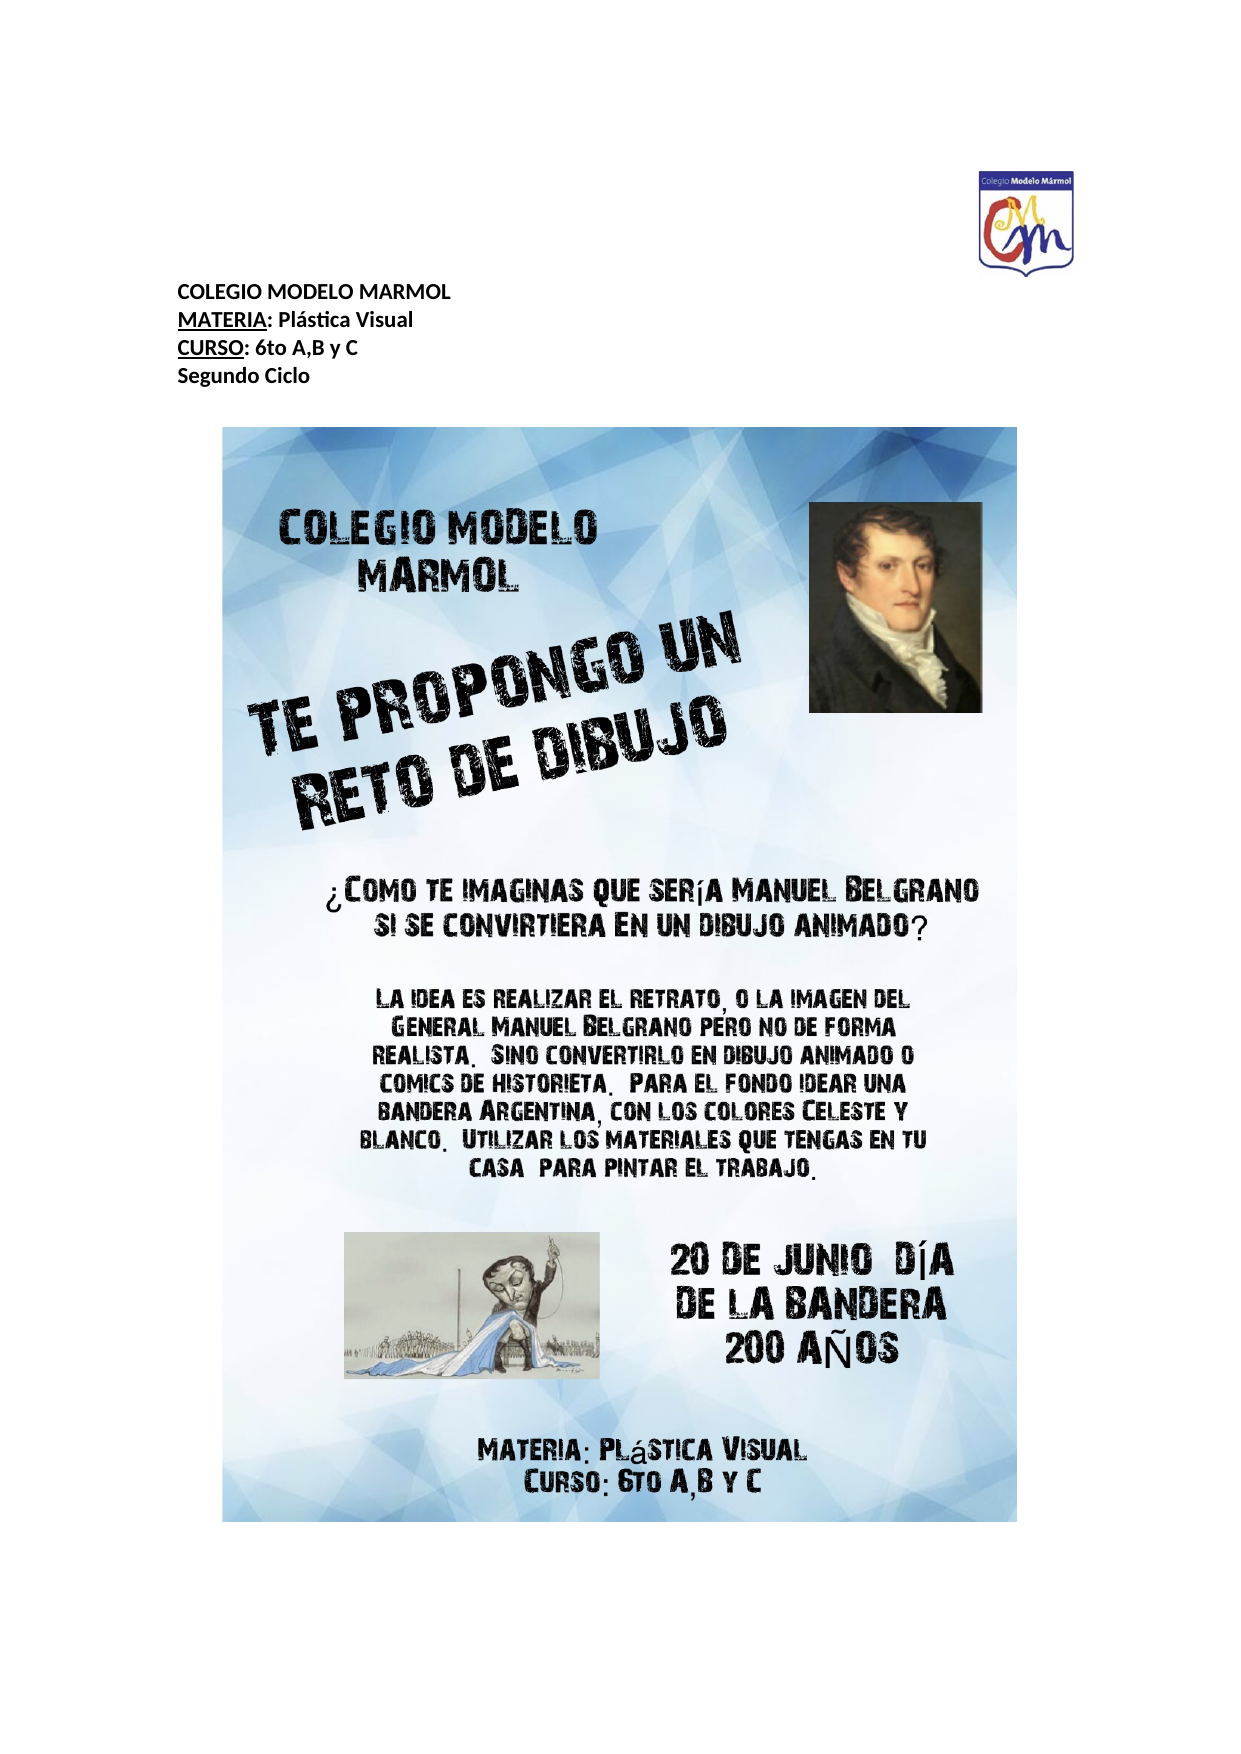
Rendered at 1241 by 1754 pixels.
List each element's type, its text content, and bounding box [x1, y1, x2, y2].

text CURSO: 6to A,B y C [177, 333, 1063, 361]
picture [978, 171, 1074, 277]
text Segundo Ciclo [177, 361, 1063, 389]
picture [222, 427, 1017, 1522]
text MATERIA: Plástica Visual [177, 305, 1063, 333]
text COLEGIO MODELO MARMOL [177, 148, 1063, 305]
